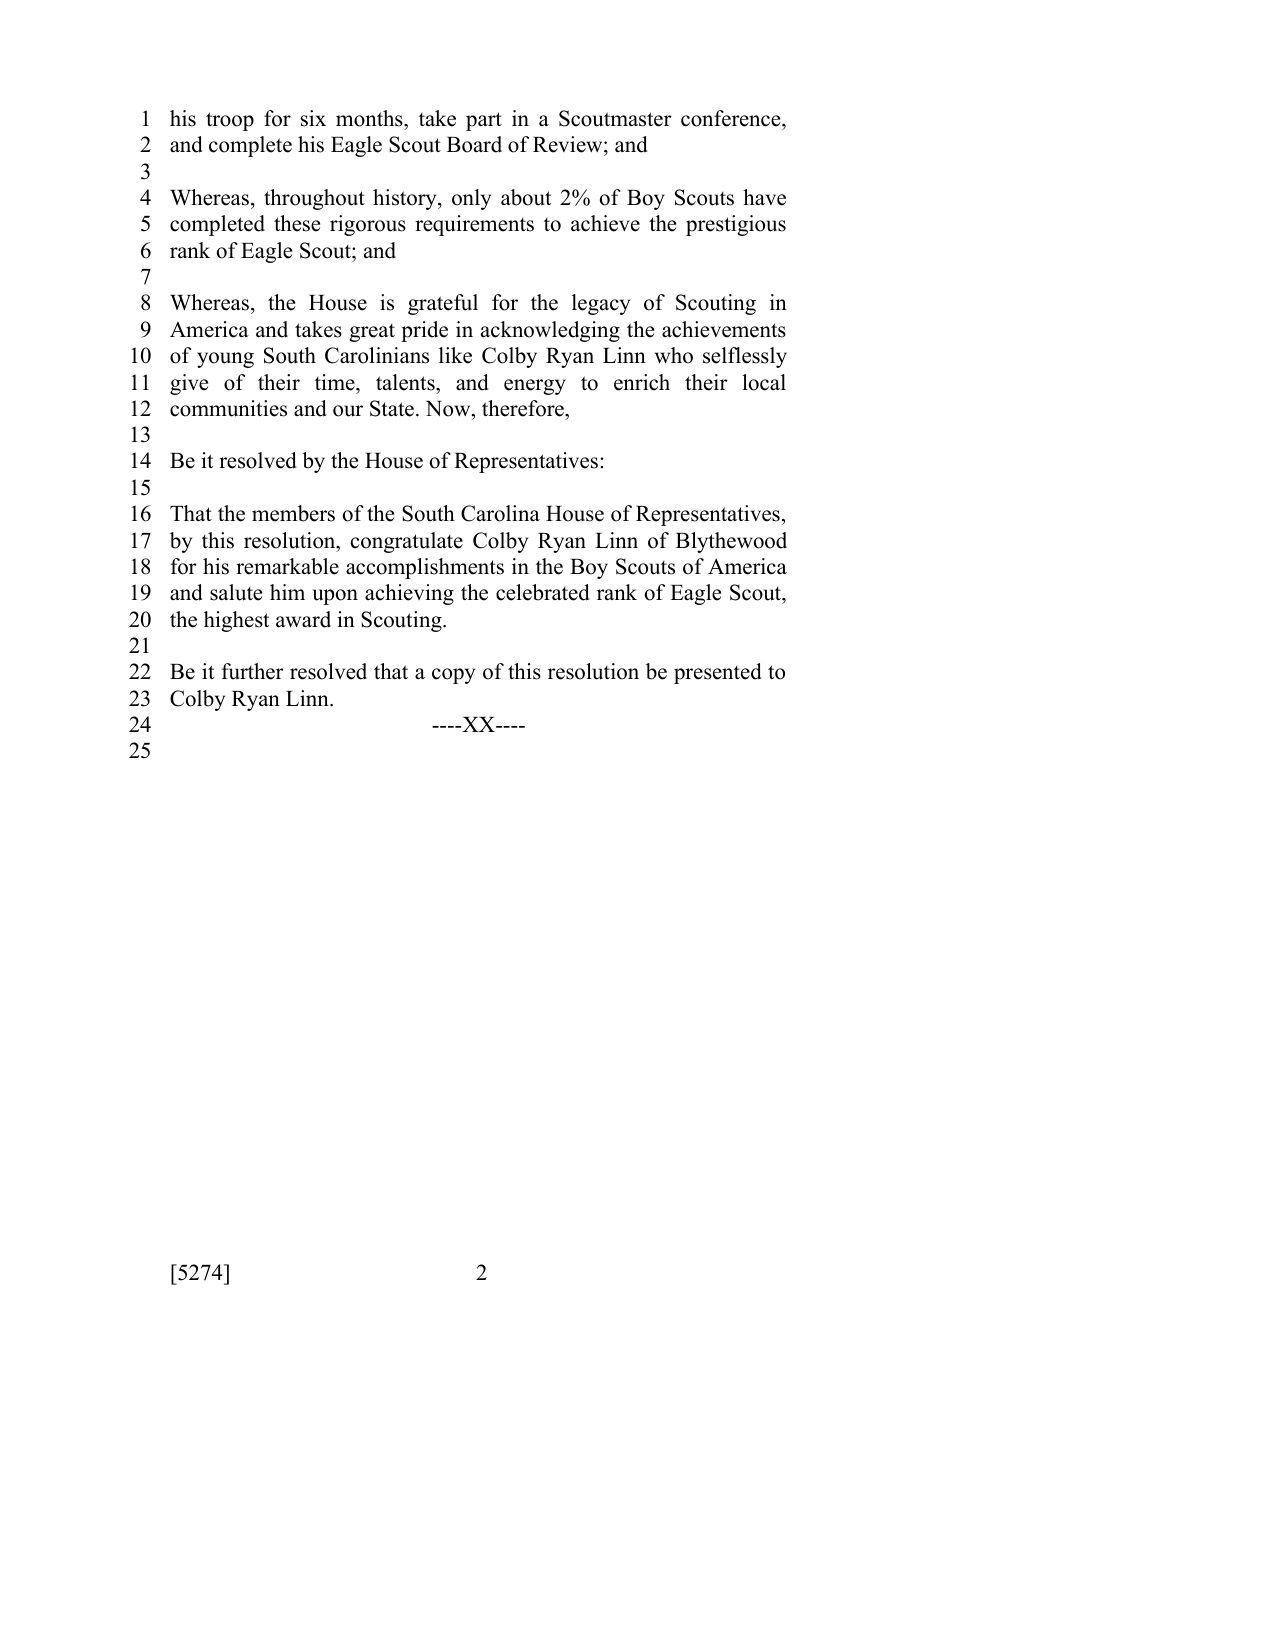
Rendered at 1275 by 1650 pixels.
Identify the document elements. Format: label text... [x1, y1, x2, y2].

text ----XX---- [169, 711, 787, 737]
text That the members of the South Carolina House of Representatives, by this resolution, congratulate Colby Ryan Linn of Blythewood for his remarkable accomplishments in the Boy Scouts of America and salute him upon achieving the celebrated rank of Eagle Scout, the highest award in Scouting. [169, 500, 787, 632]
text Be it further resolved that a copy of this resolution be presented to Colby Ryan Linn. [169, 658, 787, 711]
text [169, 105, 787, 158]
text Whereas, the House is grateful for the legacy of Scouting in America and takes great pride in acknowledging the achievements of young South Carolinians like Colby Ryan Linn who selflessly give of their time, talents, and energy to enrich their local communities and our State. Now, therefore, [169, 289, 787, 421]
text Whereas, throughout history, only about 2% of Boy Scouts have completed these rigorous requirements to achieve the prestigious rank of Eagle Scout; and [169, 184, 787, 263]
text Be it resolved by the House of Representatives: [169, 448, 787, 474]
